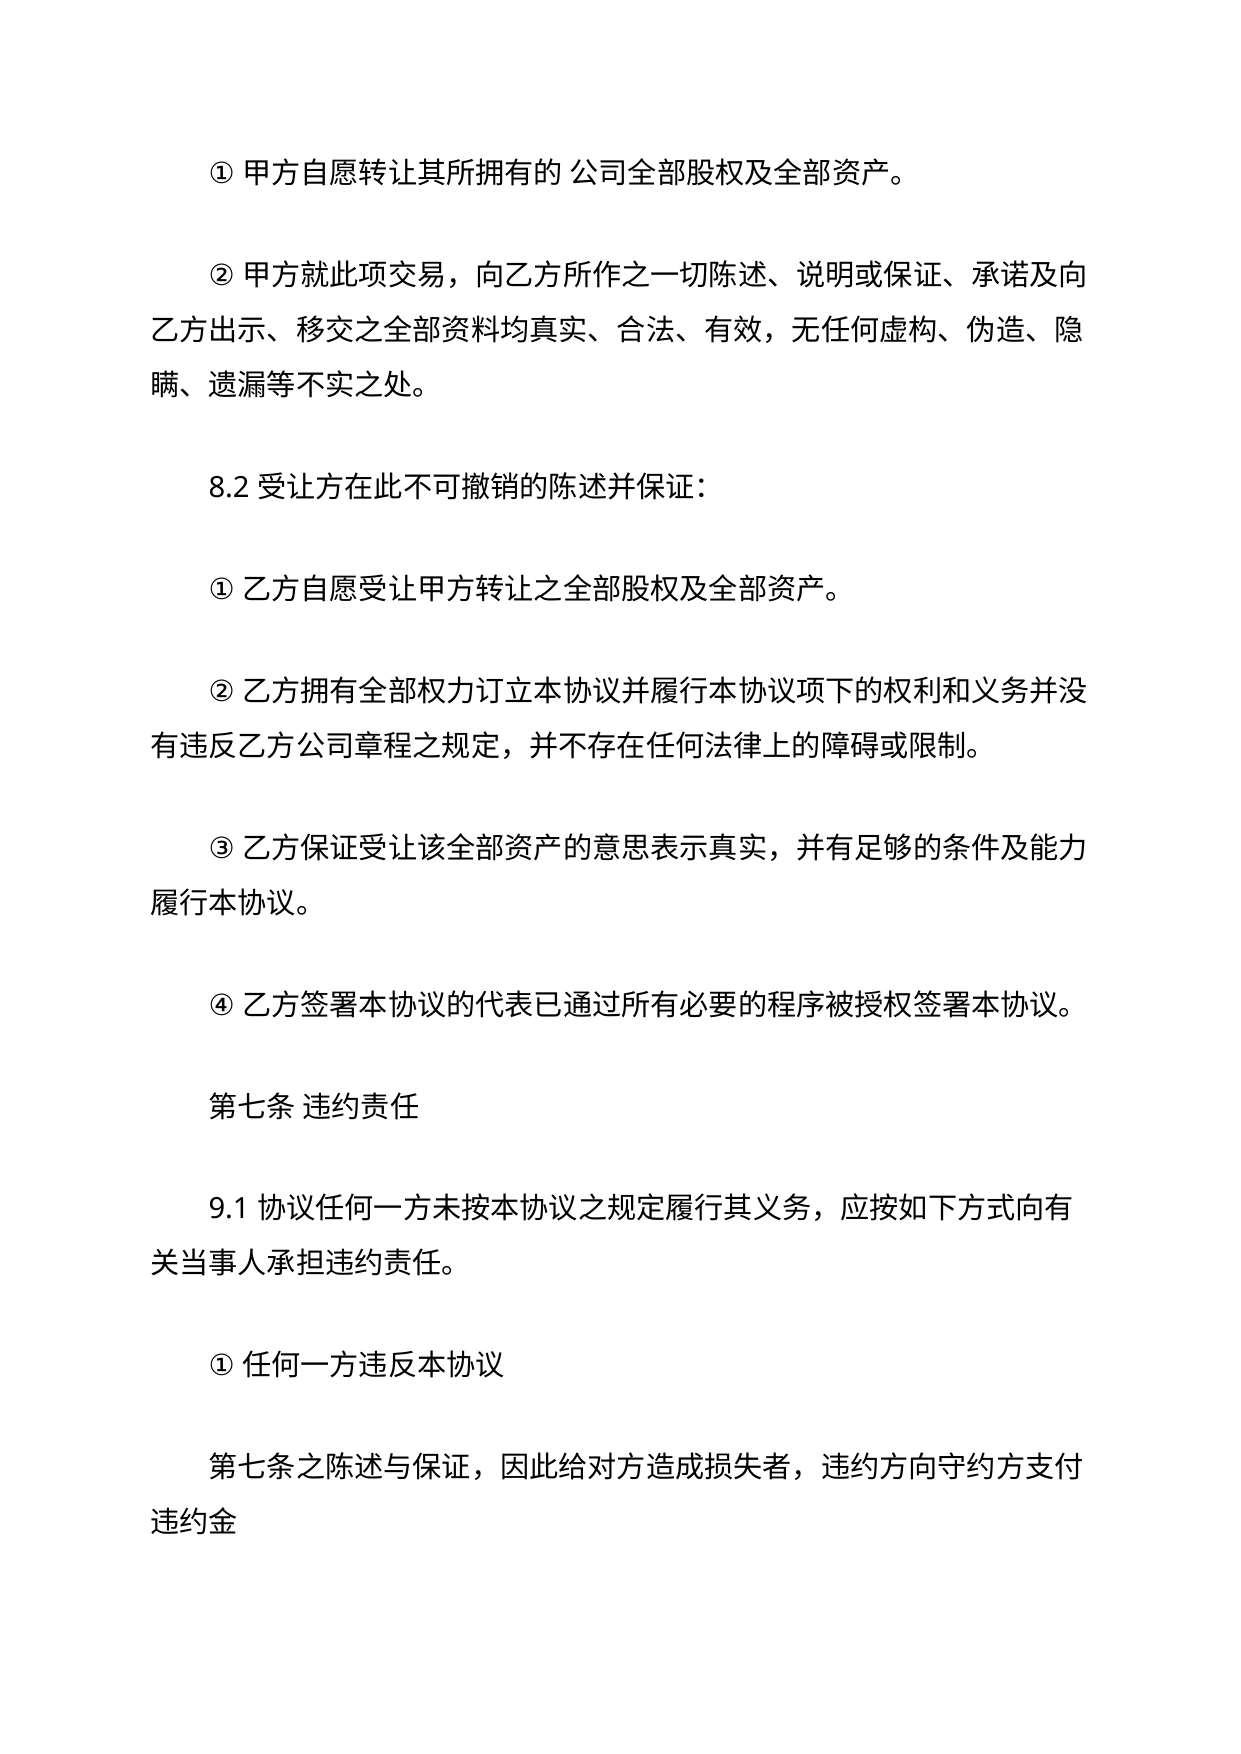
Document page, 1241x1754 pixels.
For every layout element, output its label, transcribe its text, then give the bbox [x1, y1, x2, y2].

text ① 任何一方违反本协议 [150, 1342, 1090, 1384]
text ① 甲方自愿转让其所拥有的 公司全部股权及全部资产。 [150, 150, 1090, 192]
text 9.1 协议任何一方未按本协议之规定履行其义务，应按如下方式向有关当事人承担违约责任。 [150, 1185, 1090, 1282]
text ② 甲方就此项交易，向乙方所作之一切陈述、说明或保证、承诺及向乙方出示、移交之全部资料均真实、合法、有效，无任何虚构、伪造、隐瞒、遗漏等不实之处。 [150, 252, 1090, 404]
text ① 乙方自愿受让甲方转让之全部股权及全部资产。 [150, 566, 1090, 608]
text ② 乙方拥有全部权力订立本协议并履行本协议项下的权利和义务并没有违反乙方公司章程之规定，并不存在任何法律上的障碍或限制。 [150, 668, 1090, 765]
text 8.2 受让方在此不可撤销的陈述并保证： [150, 464, 1090, 506]
text 第七条 违约责任 [150, 1083, 1090, 1125]
text ③ 乙方保证受让该全部资产的意思表示真实，并有足够的条件及能力履行本协议。 [150, 824, 1090, 922]
text ④ 乙方签署本协议的代表已通过所有必要的程序被授权签署本协议。 [150, 981, 1090, 1023]
text 第七条之陈述与保证，因此给对方造成损失者，违约方向守约方支付违约金 [150, 1444, 1090, 1541]
